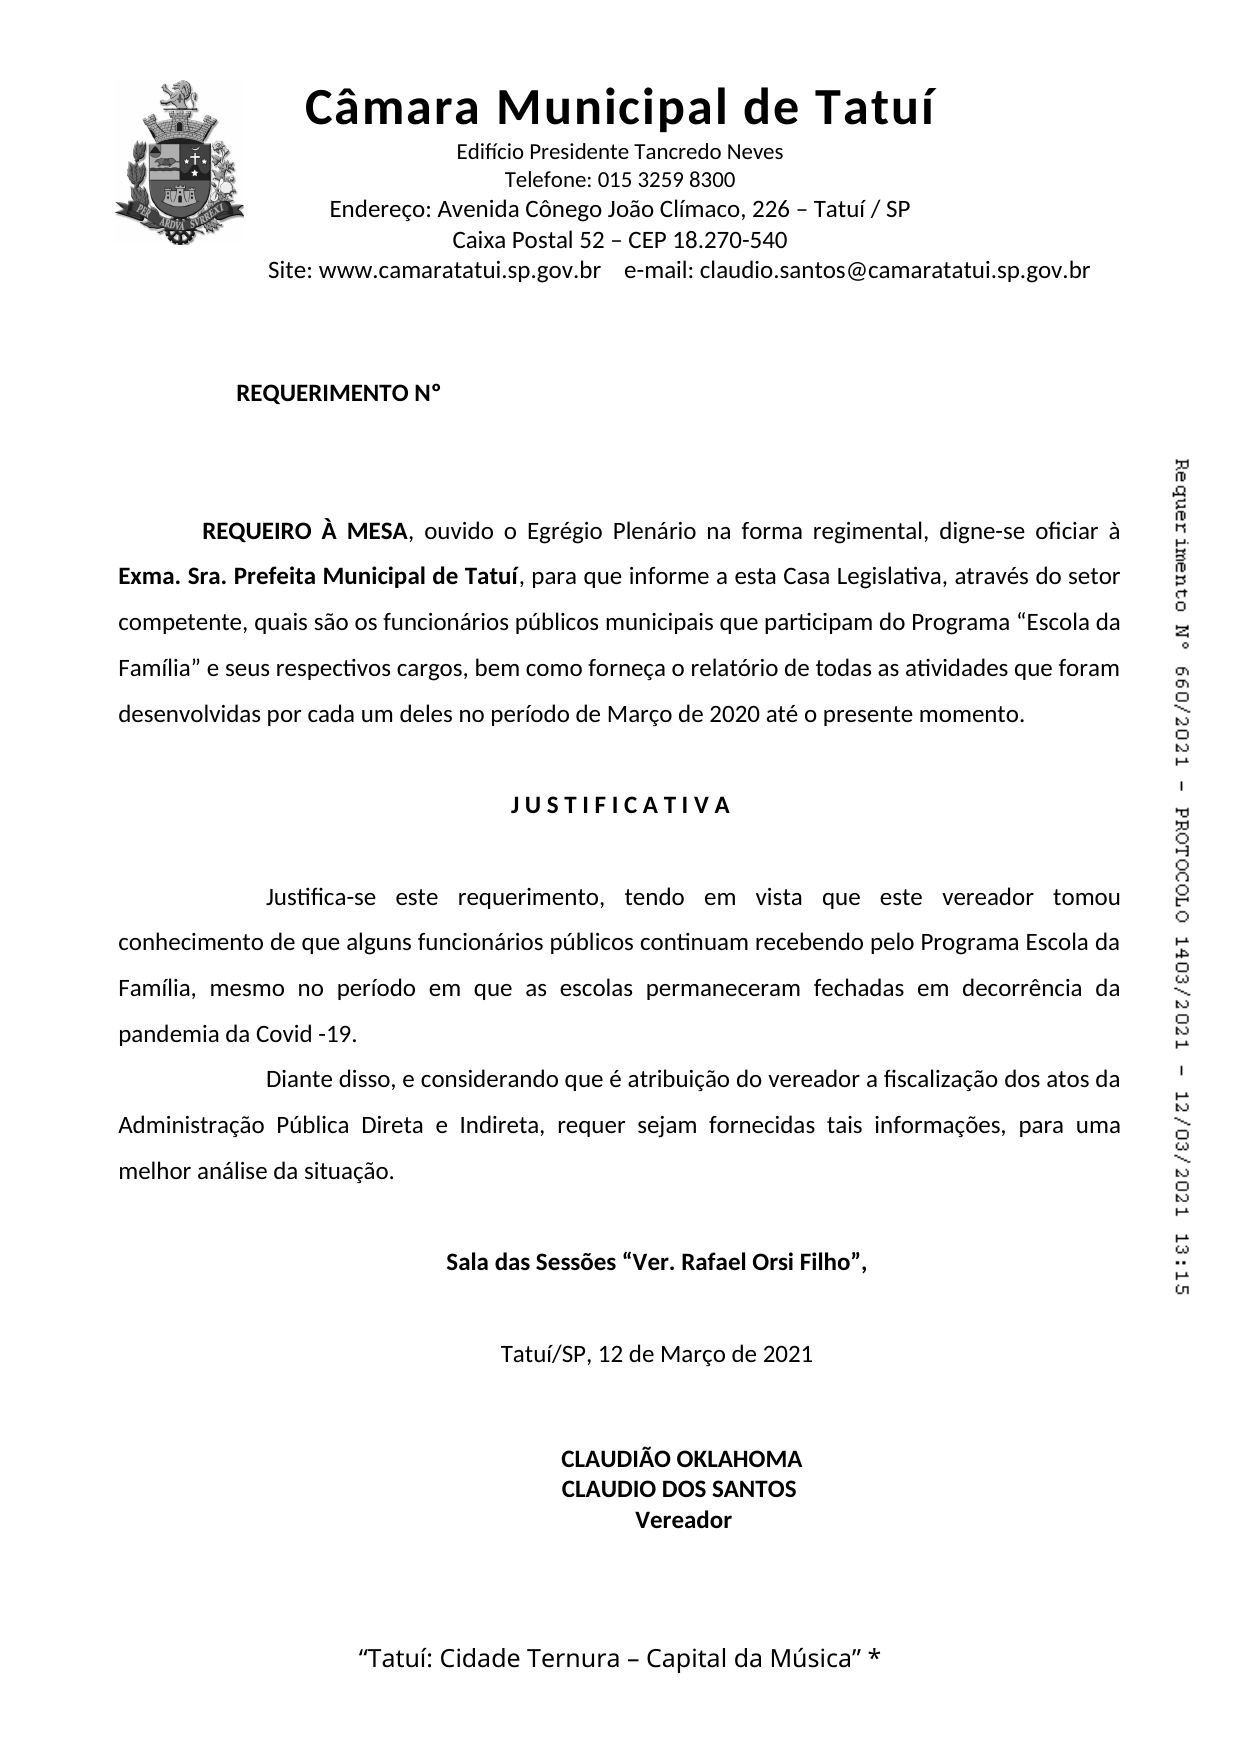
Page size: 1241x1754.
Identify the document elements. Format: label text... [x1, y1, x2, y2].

text Diante disso, e considerando que é atribuição do vereador a fiscalização dos atos da Administração Pública Direta e Indireta, requer sejam fornecidas tais informações, para uma melhor análise da situação. [118, 1063, 1122, 1186]
text Vereador [561, 1504, 1122, 1534]
text Sala das Sessões “Ver. Rafael Orsi Filho”, [118, 1246, 1122, 1277]
text J U S T I F I C A T I V A [118, 789, 1122, 820]
text Tatuí/SP, 12 de Março de 2021 [118, 1338, 1122, 1368]
text REQUEIRO À MESA, ouvido o Egrégio Plenário na forma regimental, digne-se oficiar à Exma. Sra. Prefeita Municipal de Tatuí, para que informe a esta Casa Legislativa, através do setor competente, quais são os funcionários públicos municipais que participam do Programa “Escola da Família” e seus respectivos cargos, bem como forneça o relatório de todas as atividades que foram desenvolvidas por cada um deles no período de Março de 2020 até o presente momento. [118, 515, 1122, 728]
picture [1150, 455, 1213, 1299]
text CLAUDIO DOS SANTOS [236, 1473, 1122, 1504]
text CLAUDIÃO OKLAHOMA [487, 1443, 1122, 1473]
text Justifica-se este requerimento, tendo em vista que este vereador tomou conhecimento de que alguns funcionários públicos continuam recebendo pelo Programa Escola da Família, mesmo no período em que as escolas permaneceram fechadas em decorrência da pandemia da Covid -19. [118, 881, 1122, 1048]
text REQUERIMENTO Nº [236, 378, 1122, 408]
